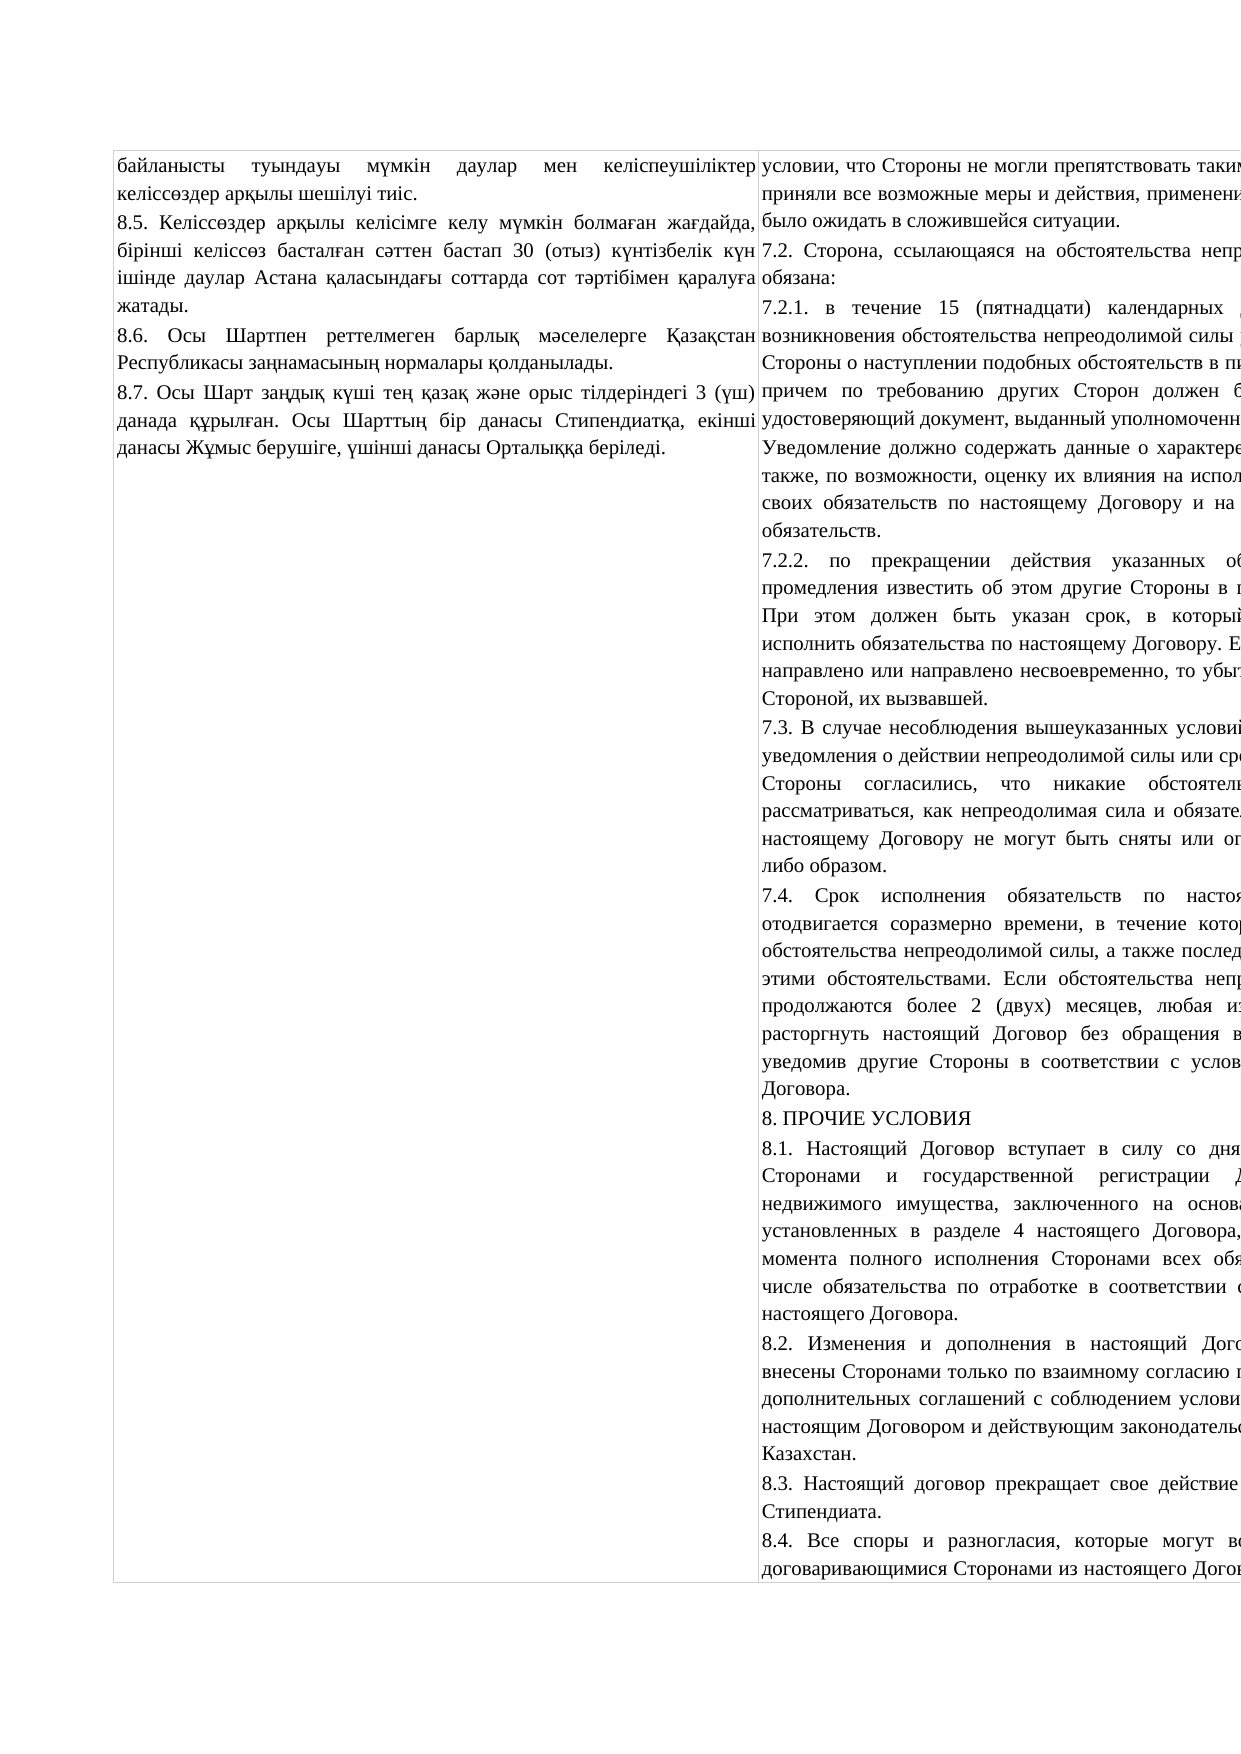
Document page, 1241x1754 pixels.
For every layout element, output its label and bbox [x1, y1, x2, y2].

table_header [759, 151, 1240, 1582]
table_header [114, 151, 758, 1582]
